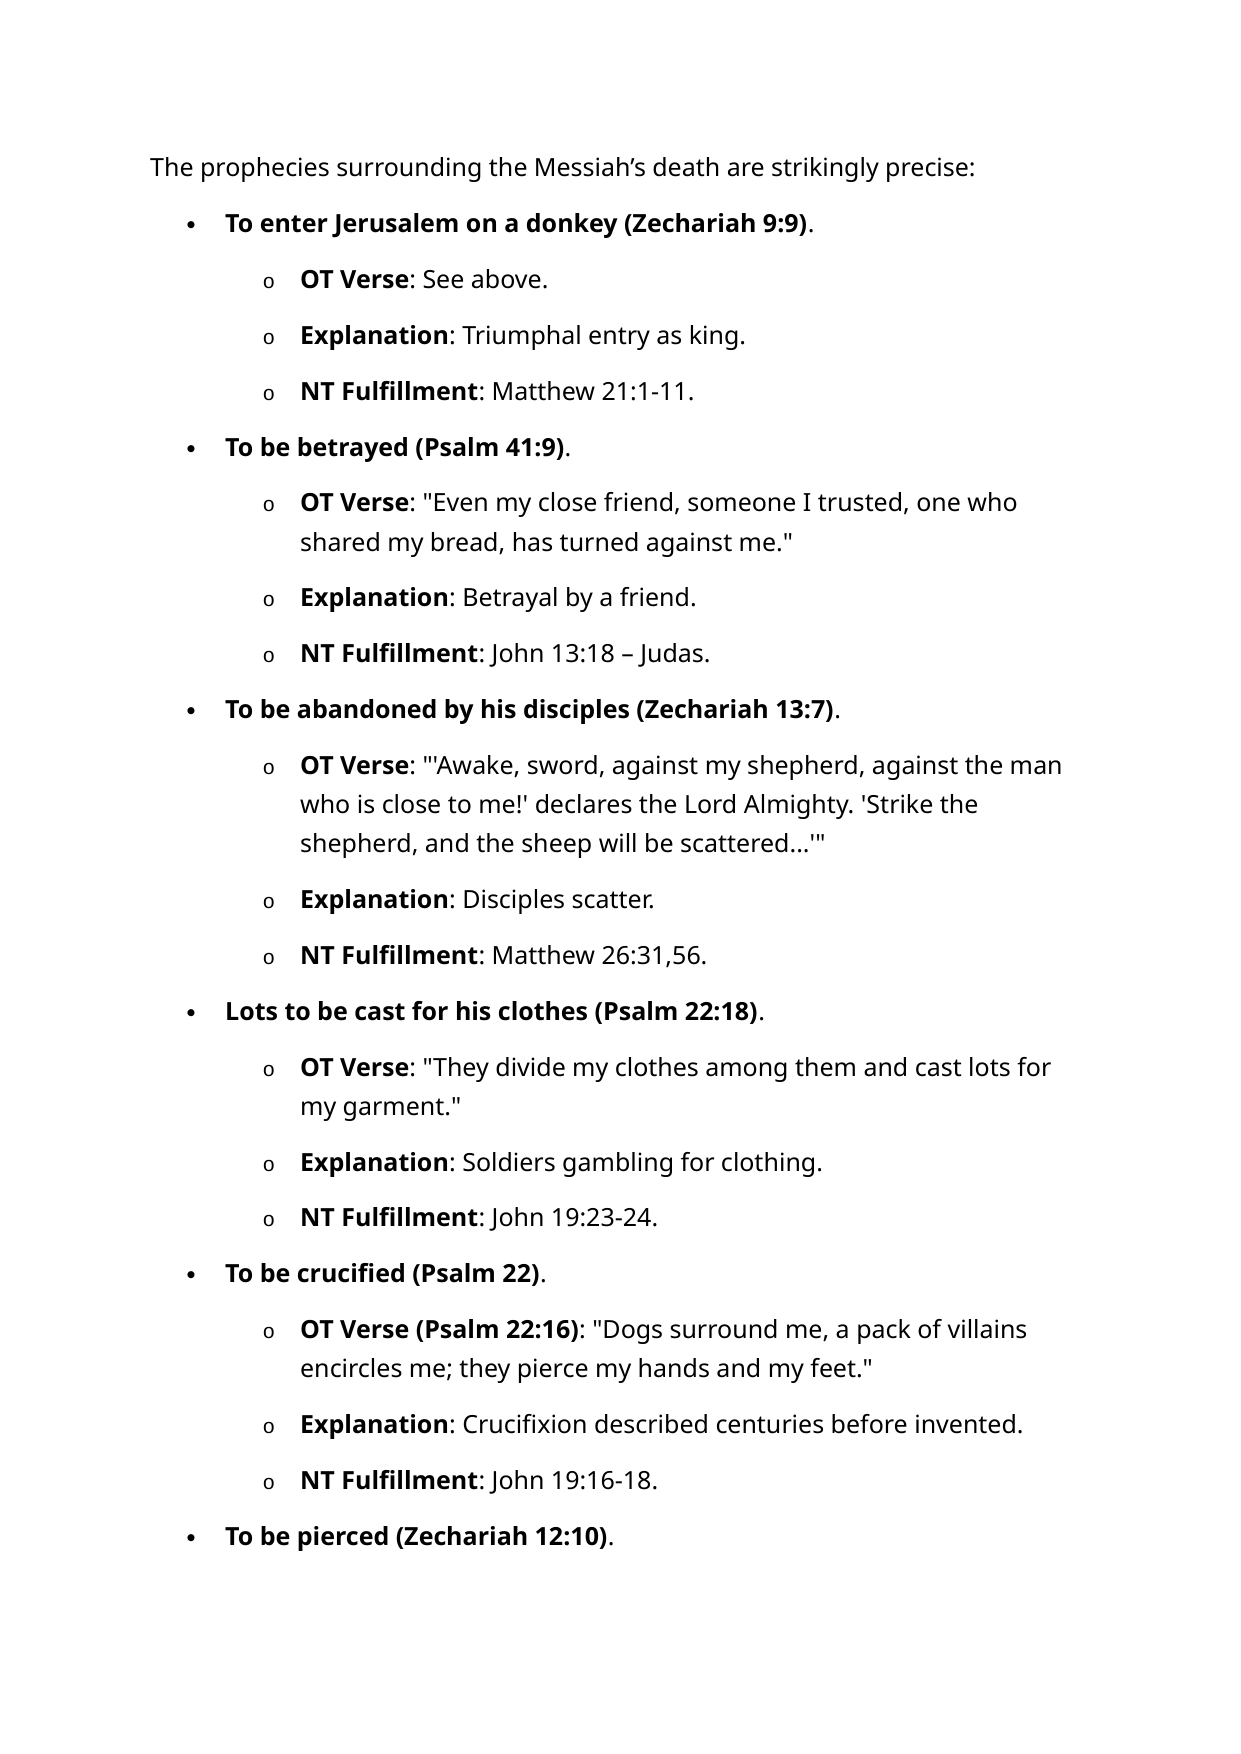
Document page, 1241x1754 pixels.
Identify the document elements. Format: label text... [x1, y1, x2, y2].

list Explanation: Soldiers gambling for clothing. [262, 1144, 1090, 1178]
list NT Fulfillment: Matthew 26:31,56. [262, 937, 1090, 972]
list To be crucified (Psalm 22). [187, 1256, 1090, 1290]
list NT Fulfillment: John 19:16-18. [262, 1462, 1090, 1497]
list NT Fulfillment: Matthew 21:1-11. [262, 373, 1090, 407]
list Explanation: Crucifixion described centuries before invented. [262, 1407, 1090, 1441]
list Explanation: Triumphal entry as king. [262, 317, 1090, 352]
list To be betrayed (Psalm 41:9). [187, 429, 1090, 463]
list NT Fulfillment: John 13:18 – Judas. [262, 636, 1090, 670]
list Lots to be cast for his clothes (Psalm 22:18). [187, 993, 1090, 1027]
list To be abandoned by his disciples (Zechariah 13:7). [187, 692, 1090, 726]
list Explanation: Disciples scatter. [262, 882, 1090, 916]
list OT Verse: See above. [262, 262, 1090, 296]
list Explanation: Betrayal by a friend. [262, 580, 1090, 614]
list To enter Jerusalem on a donkey (Zechariah 9:9). [187, 206, 1090, 240]
list OT Verse: "Even my close friend, someone I trusted, one who shared my bread, has turned against me." [262, 485, 1090, 558]
list OT Verse: "'Awake, sword, against my shepherd, against the man who is close to me!' declares the Lord Almighty. 'Strike the shepherd, and the sheep will be scattered...'" [262, 747, 1090, 860]
list NT Fulfillment: John 19:23-24. [262, 1200, 1090, 1234]
list To be pierced (Zechariah 12:10). [187, 1518, 1090, 1552]
list OT Verse: "They divide my clothes among them and cast lots for my garment." [262, 1049, 1090, 1122]
list OT Verse (Psalm 22:16): "Dogs surround me, a pack of villains encircles me; they pierce my hands and my feet." [262, 1312, 1090, 1385]
text The prophecies surrounding the Messiah’s death are strikingly precise: [150, 150, 1090, 184]
